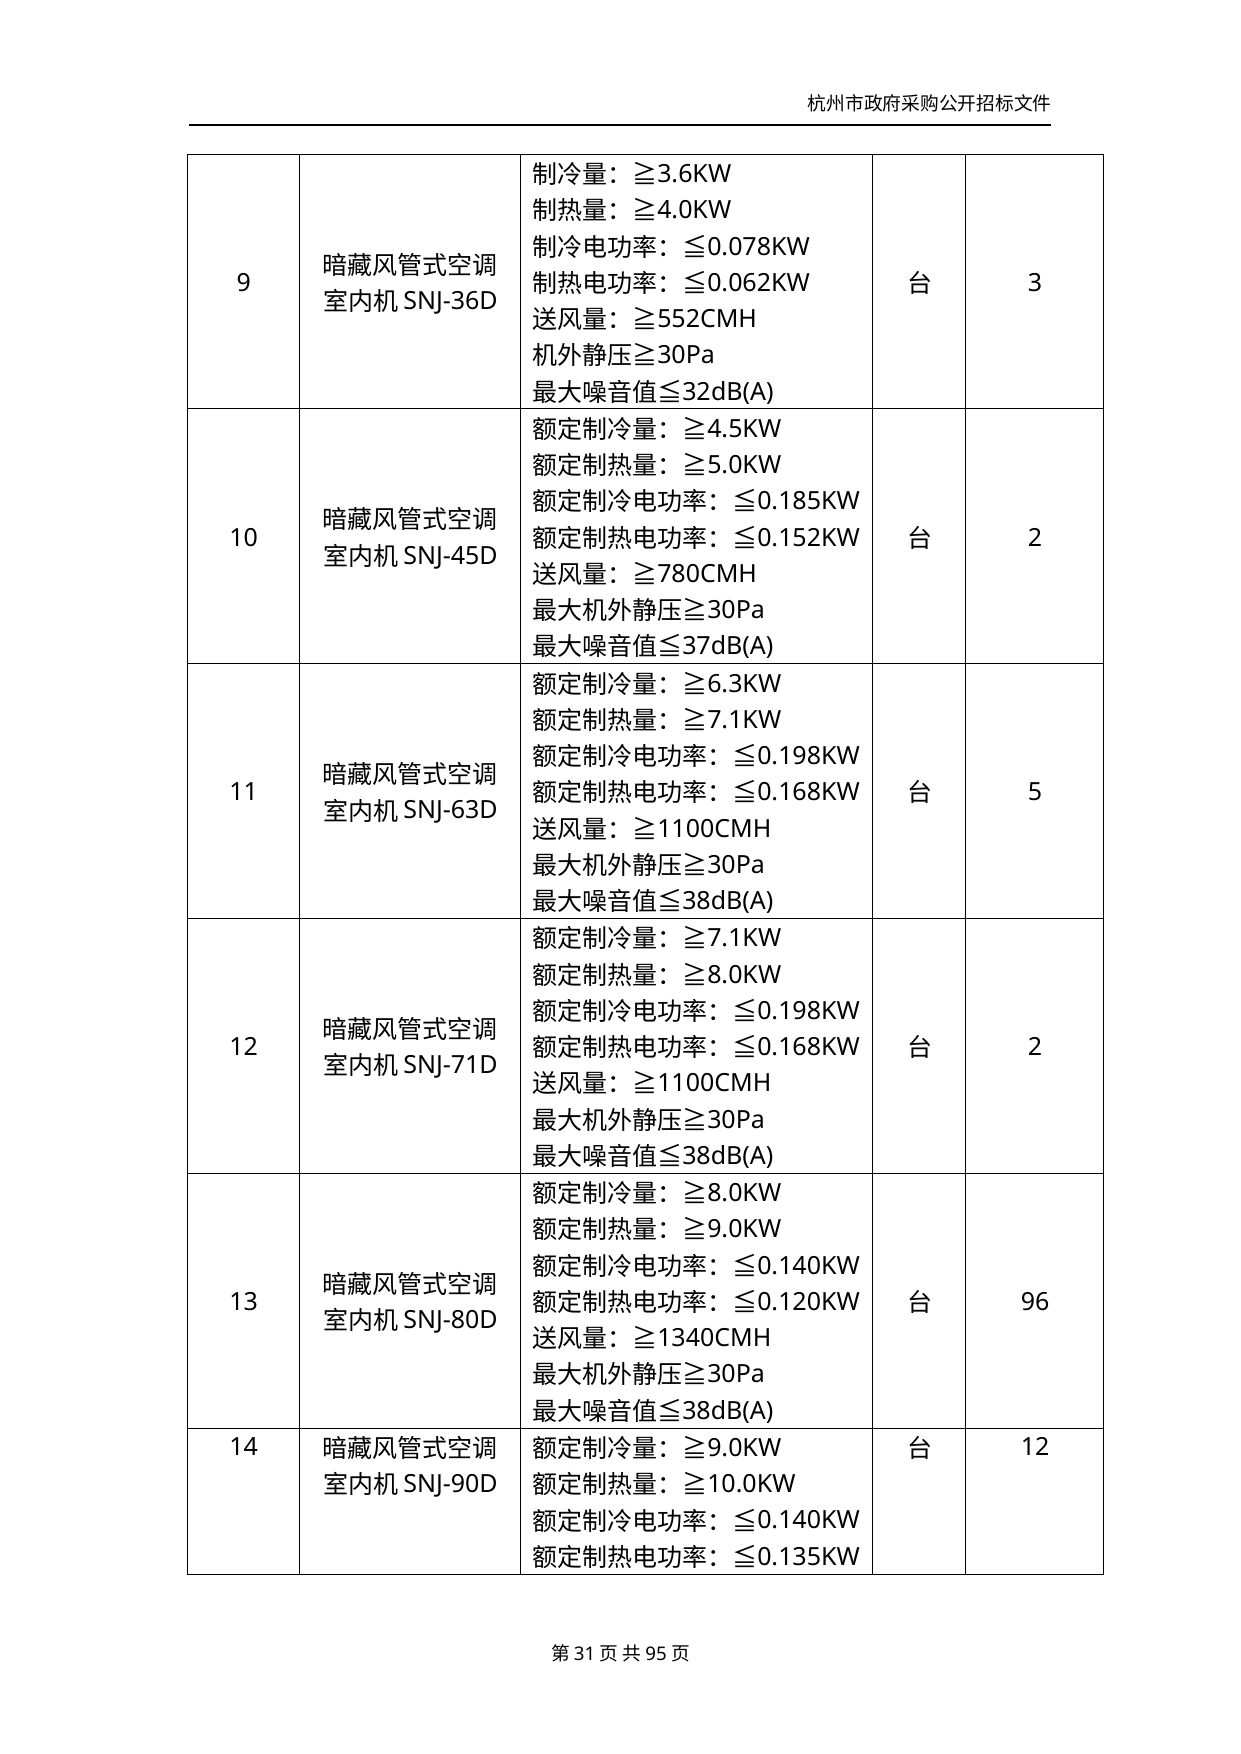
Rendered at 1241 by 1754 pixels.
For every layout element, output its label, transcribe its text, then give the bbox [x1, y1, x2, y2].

table_cell 台 [873, 664, 965, 918]
table_cell 额定制冷量：≧8.0KW 额定制热量：≧9.0KW 额定制冷电功率：≦0.140KW 额定制热电功率：≦0.120KW 送风量：≧1340CMH 最大机外静压≧30Pa 最大噪音值≦38dB(A) [521, 1174, 872, 1427]
table_cell 11 [188, 664, 299, 918]
table_cell 暗藏风管式空调室内机SNJ-45D [300, 409, 520, 663]
table_cell 96 [966, 1174, 1103, 1427]
table_cell 台 [873, 155, 965, 408]
table_cell 台 [873, 1429, 965, 1573]
table_cell 暗藏风管式空调室内机SNJ-63D [300, 664, 520, 918]
table_cell 12 [188, 919, 299, 1173]
table_cell 3 [966, 155, 1103, 408]
table_cell 暗藏风管式空调室内机SNJ-80D [300, 1174, 520, 1427]
table_cell 额定制冷量：≧6.3KW 额定制热量：≧7.1KW 额定制冷电功率：≦0.198KW 额定制热电功率：≦0.168KW 送风量：≧1100CMH 最大机外静压≧30Pa 最大噪音值≦38dB(A) [521, 664, 872, 918]
table_cell 5 [966, 664, 1103, 918]
table_cell 台 [873, 409, 965, 663]
table_cell 暗藏风管式空调室内机SNJ-90D [300, 1429, 520, 1573]
table_cell 台 [873, 919, 965, 1173]
table_cell 额定制冷量：≧7.1KW 额定制热量：≧8.0KW 额定制冷电功率：≦0.198KW 额定制热电功率：≦0.168KW 送风量：≧1100CMH 最大机外静压≧30Pa 最大噪音值≦38dB(A) [521, 919, 872, 1173]
table_cell 2 [966, 919, 1103, 1173]
table_cell 14 [188, 1429, 299, 1573]
table_cell 12 [966, 1429, 1103, 1573]
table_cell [521, 1429, 872, 1573]
table_cell 暗藏风管式空调室内机SNJ-71D [300, 919, 520, 1173]
table_cell 额定制冷量：≧4.5KW 额定制热量：≧5.0KW 额定制冷电功率：≦0.185KW 额定制热电功率：≦0.152KW 送风量：≧780CMH 最大机外静压≧30Pa 最大噪音值≦37dB(A) [521, 409, 872, 663]
table_cell 9 [188, 155, 299, 408]
table_cell 暗藏风管式空调室内机SNJ-36D [300, 155, 520, 408]
table_cell 2 [966, 409, 1103, 663]
table_cell 13 [188, 1174, 299, 1427]
table_cell 10 [188, 409, 299, 663]
table_cell 制冷量：≧3.6KW 制热量：≧4.0KW 制冷电功率：≦0.078KW 制热电功率：≦0.062KW 送风量：≧552CMH 机外静压≧30Pa 最大噪音值≦32dB(A) [521, 155, 872, 408]
table_cell 台 [873, 1174, 965, 1427]
